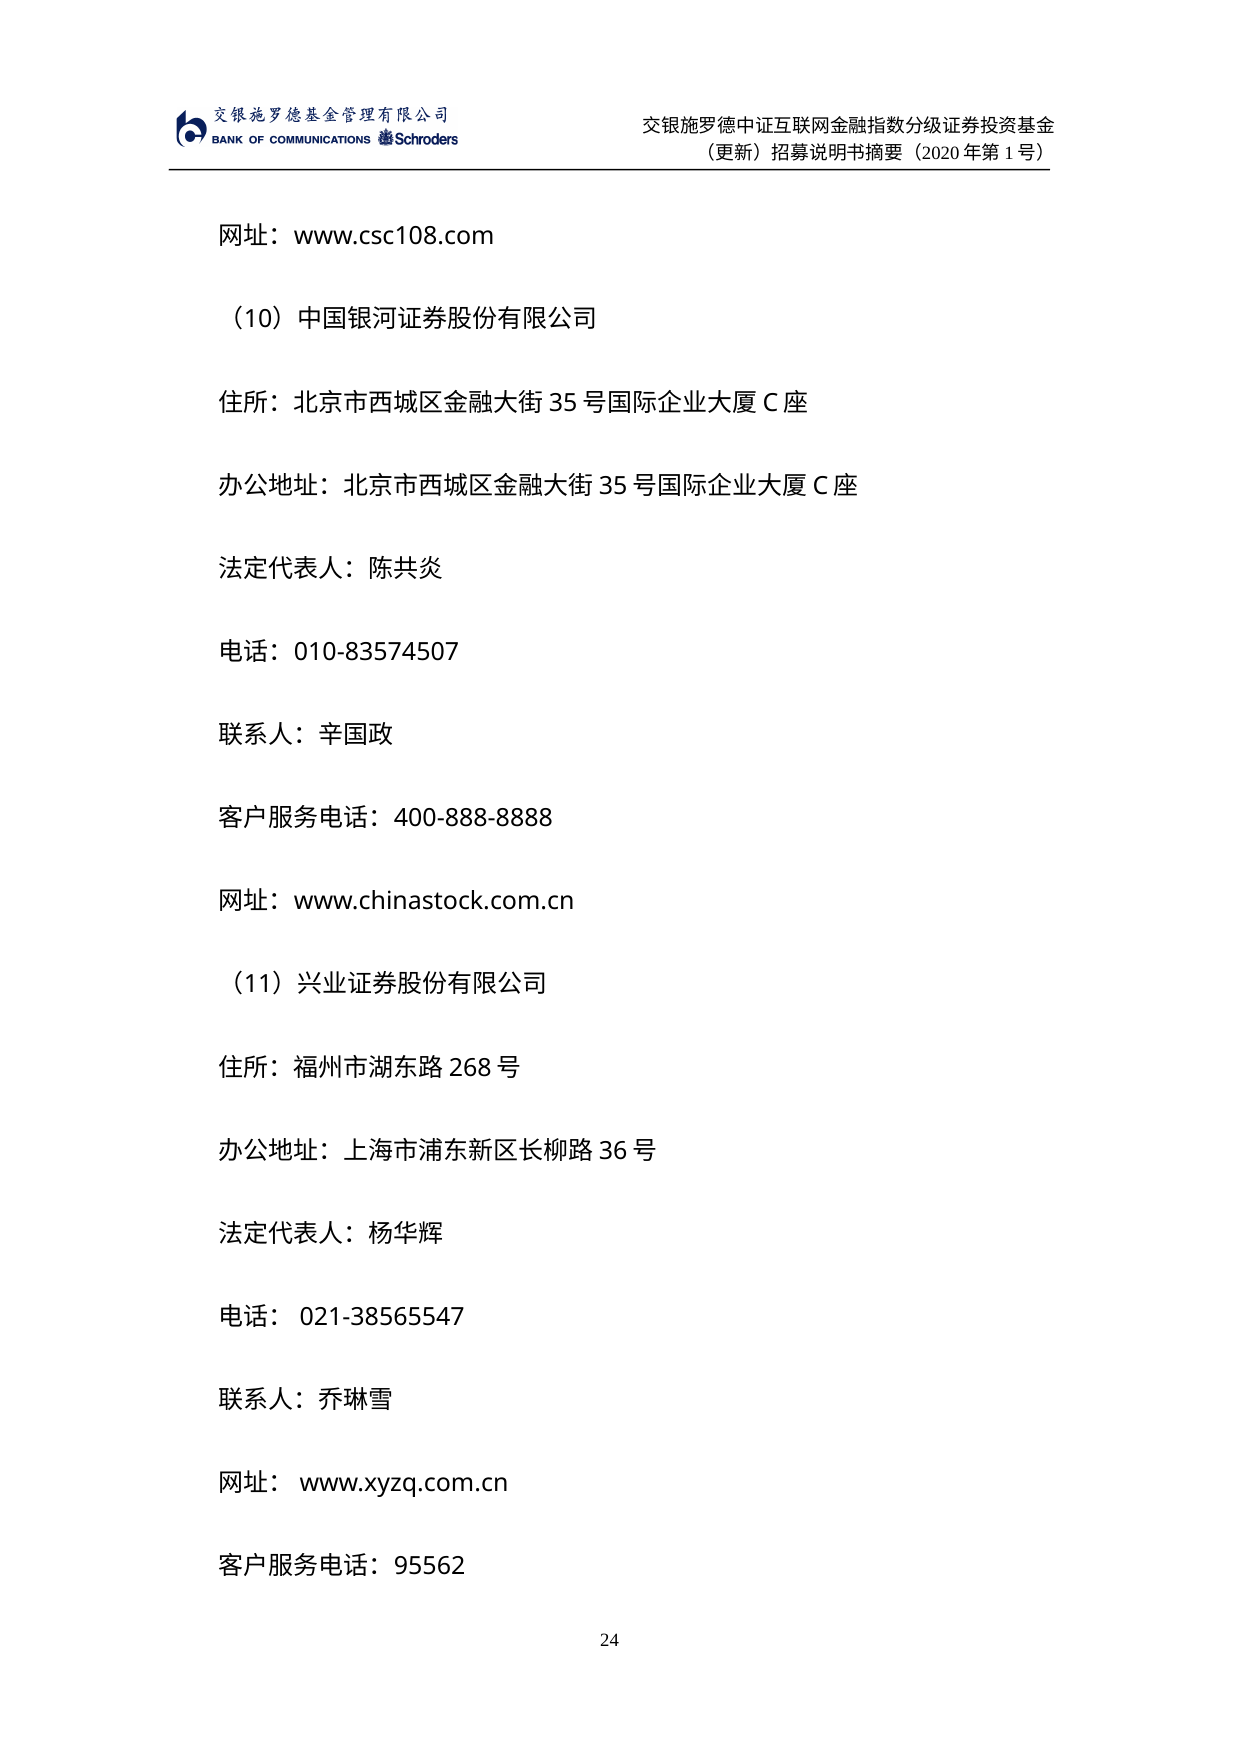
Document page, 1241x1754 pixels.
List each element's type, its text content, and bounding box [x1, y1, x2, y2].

text 电话：010-83574507 [169, 617, 1050, 682]
text 法定代表人：杨华辉 [169, 1199, 1050, 1264]
text 办公地址：北京市西城区金融大街35号国际企业大厦C座 [169, 451, 1050, 516]
text （11）兴业证券股份有限公司 [169, 949, 1050, 1014]
text 网址：www.csc108.com [169, 201, 1050, 266]
text 办公地址：上海市浦东新区长柳路36号 [169, 1116, 1050, 1181]
text （10）中国银河证券股份有限公司 [169, 284, 1050, 349]
picture [176, 107, 458, 147]
text 联系人：乔琳雪 [169, 1365, 1050, 1430]
text 电话： 021-38565547 [169, 1282, 1050, 1347]
text 法定代表人：陈共炎 [169, 534, 1050, 599]
text 网址：www.chinastock.com.cn [169, 866, 1050, 931]
text 联系人：辛国政 [169, 700, 1050, 765]
text 住所：福州市湖东路268号 [169, 1033, 1050, 1098]
text 客户服务电话：95562 [169, 1531, 1050, 1596]
text 网址： www.xyzq.com.cn [169, 1448, 1050, 1513]
text 客户服务电话：400-888-8888 [169, 783, 1050, 848]
text 住所：北京市西城区金融大街35号国际企业大厦C座 [169, 368, 1050, 433]
